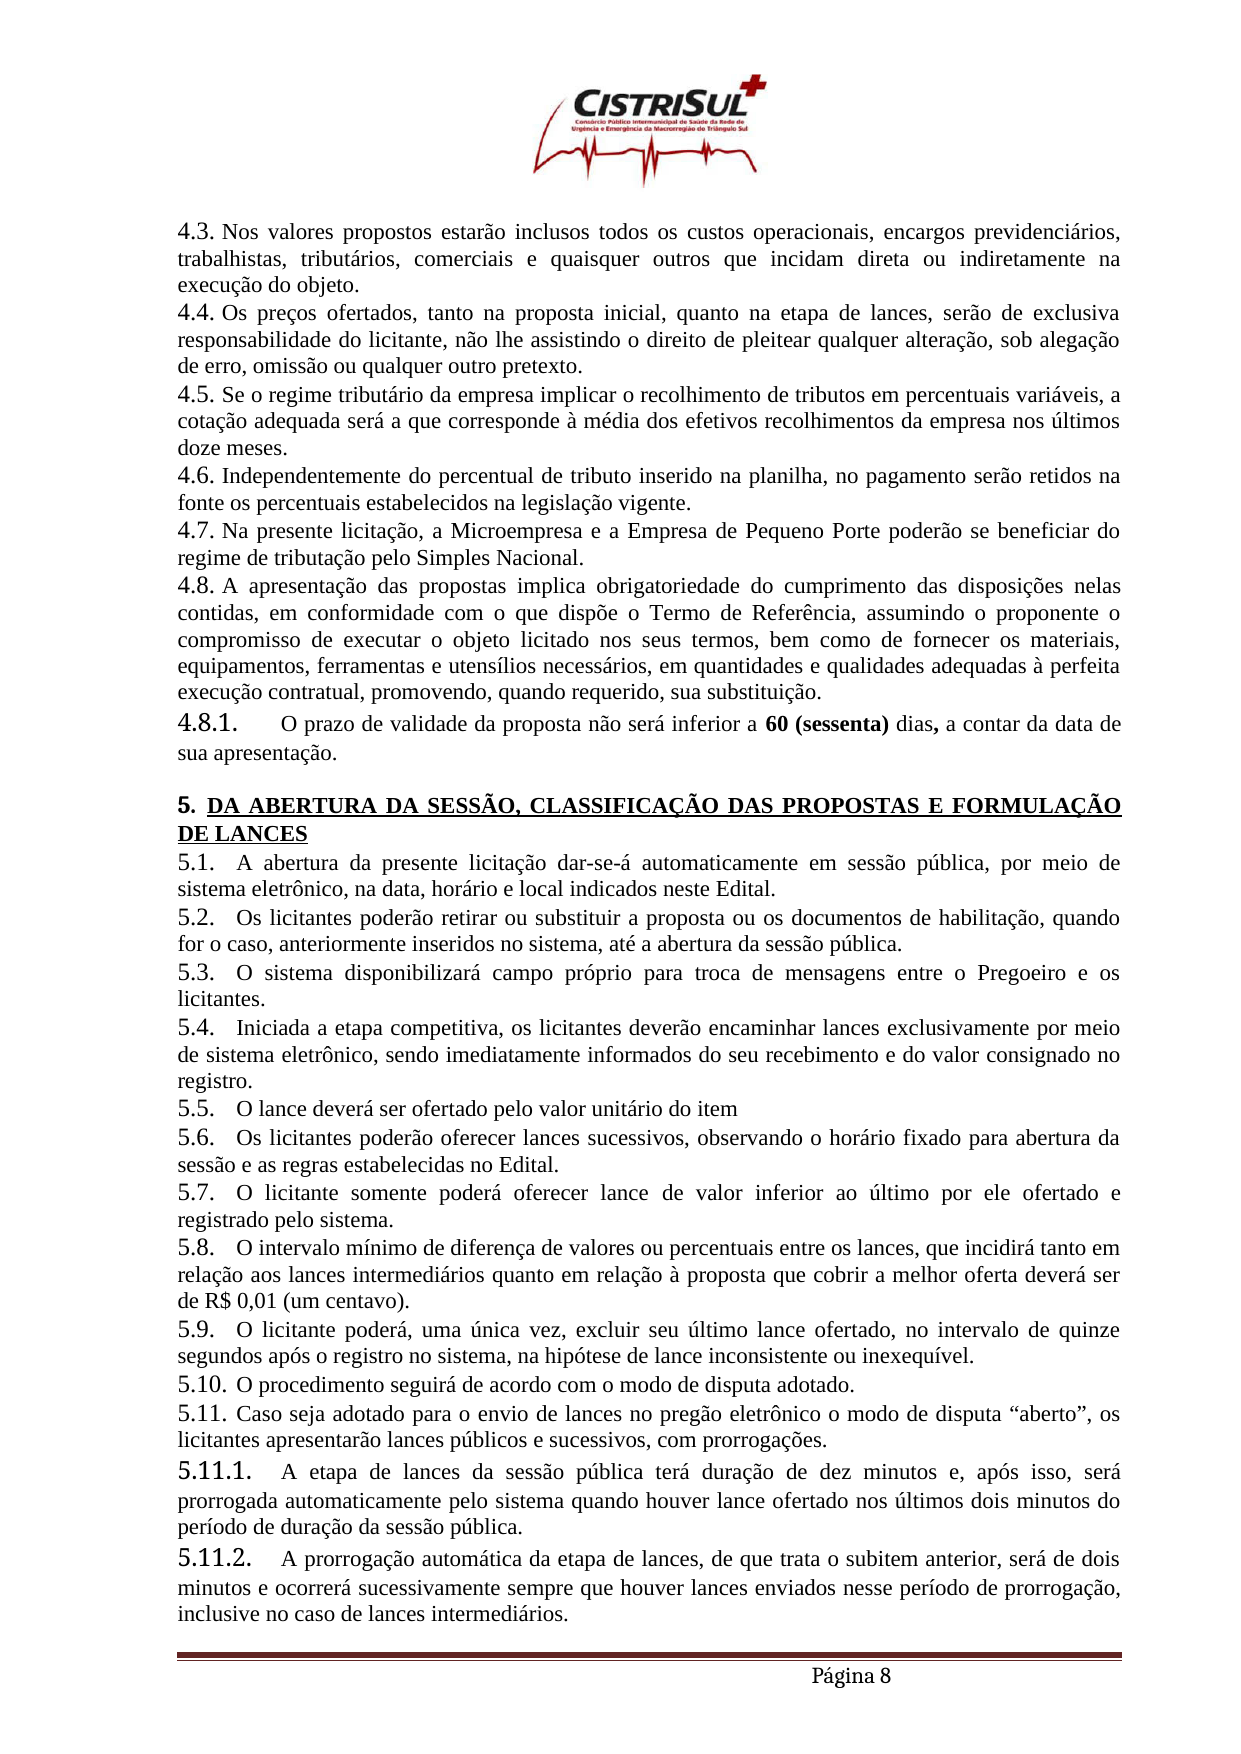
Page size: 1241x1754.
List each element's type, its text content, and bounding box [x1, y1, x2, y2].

text Os preços ofertados, tanto na proposta inicial, quanto na etapa de lances, serão de exclusiva responsabilidade do licitante, não lhe assistindo o direito de pleitear qualquer alteração, sob alegação de erro, omissão ou qualquer outro pretexto. [177, 297, 1122, 379]
text Nos valores propostos estarão inclusos todos os custos operacionais, encargos previdenciários, trabalhistas, tributários, comerciais e quaisquer outros que incidam direta ou indiretamente na execução do objeto. [177, 216, 1122, 297]
text O licitante somente poderá oferecer lance de valor inferior ao último por ele ofertado e registrado pelo sistema. [177, 1177, 1122, 1232]
text Os licitantes poderão oferecer lances sucessivos, observando o horário fixado para abertura da sessão e as regras estabelecidas no Edital. [177, 1122, 1122, 1177]
text Caso seja adotado para o envio de lances no pregão eletrônico o modo de disputa “aberto”, os licitantes apresentarão lances públicos e sucessivos, com prorrogações. [177, 1398, 1122, 1453]
text O prazo de validade da proposta não será inferior a 60 (sessenta) dias, a contar da data de sua apresentação. [177, 705, 1122, 765]
text Os licitantes poderão retirar ou substituir a proposta ou os documentos de habilitação, quando for o caso, anteriormente inseridos no sistema, até a abertura da sessão pública. [177, 902, 1122, 957]
text A abertura da presente licitação dar-se-á automaticamente em sessão pública, por meio de sistema eletrônico, na data, horário e local indicados neste Edital. [177, 847, 1122, 902]
text A etapa de lances da sessão pública terá duração de dez minutos e, após isso, será prorrogada automaticamente pelo sistema quando houver lance ofertado nos últimos dois minutos do período de duração da sessão pública. [177, 1453, 1122, 1539]
text O procedimento seguirá de acordo com o modo de disputa adotado. [177, 1369, 1122, 1398]
text O sistema disponibilizará campo próprio para troca de mensagens entre o Pregoeiro e os licitantes. [177, 957, 1122, 1012]
picture [525, 67, 774, 192]
text A prorrogação automática da etapa de lances, de que trata o subitem anterior, será de dois minutos e ocorrerá sucessivamente sempre que houver lances enviados nesse período de prorrogação, inclusive no caso de lances intermediários. [177, 1539, 1122, 1626]
text Na presente licitação, a Microempresa e a Empresa de Pequeno Porte poderão se beneficiar do regime de tributação pelo Simples Nacional. [177, 515, 1122, 571]
text DA ABERTURA DA SESSÃO, CLASSIFICAÇÃO DAS PROPOSTAS E FORMULAÇÃO DE LANCES [177, 791, 1122, 847]
text A apresentação das propostas implica obrigatoriedade do cumprimento das disposições nelas contidas, em conformidade com o que dispõe o Termo de Referência, assumindo o proponente o compromisso de executar o objeto licitado nos seus termos, bem como de fornecer os materiais, equipamentos, ferramentas e utensílios necessários, em quantidades e qualidades adequadas à perfeita execução contratual, promovendo, quando requerido, sua substituição. [177, 571, 1122, 705]
text Se o regime tributário da empresa implicar o recolhimento de tributos em percentuais variáveis, a cotação adequada será a que corresponde à média dos efetivos recolhimentos da empresa nos últimos doze meses. [177, 379, 1122, 460]
text Iniciada a etapa competitiva, os licitantes deverão encaminhar lances exclusivamente por meio de sistema eletrônico, sendo imediatamente informados do seu recebimento e do valor consignado no registro. [177, 1012, 1122, 1093]
text Independentemente do percentual de tributo inserido na planilha, no pagamento serão retidos na fonte os percentuais estabelecidos na legislação vigente. [177, 460, 1122, 515]
text O intervalo mínimo de diferença de valores ou percentuais entre os lances, que incidirá tanto em relação aos lances intermediários quanto em relação à proposta que cobrir a melhor oferta deverá ser de R$ 0,01 (um centavo). [177, 1232, 1122, 1314]
text O licitante poderá, uma única vez, excluir seu último lance ofertado, no intervalo de quinze segundos após o registro no sistema, na hipótese de lance inconsistente ou inexequível. [177, 1314, 1122, 1369]
text O lance deverá ser ofertado pelo valor unitário do item [177, 1093, 1122, 1122]
